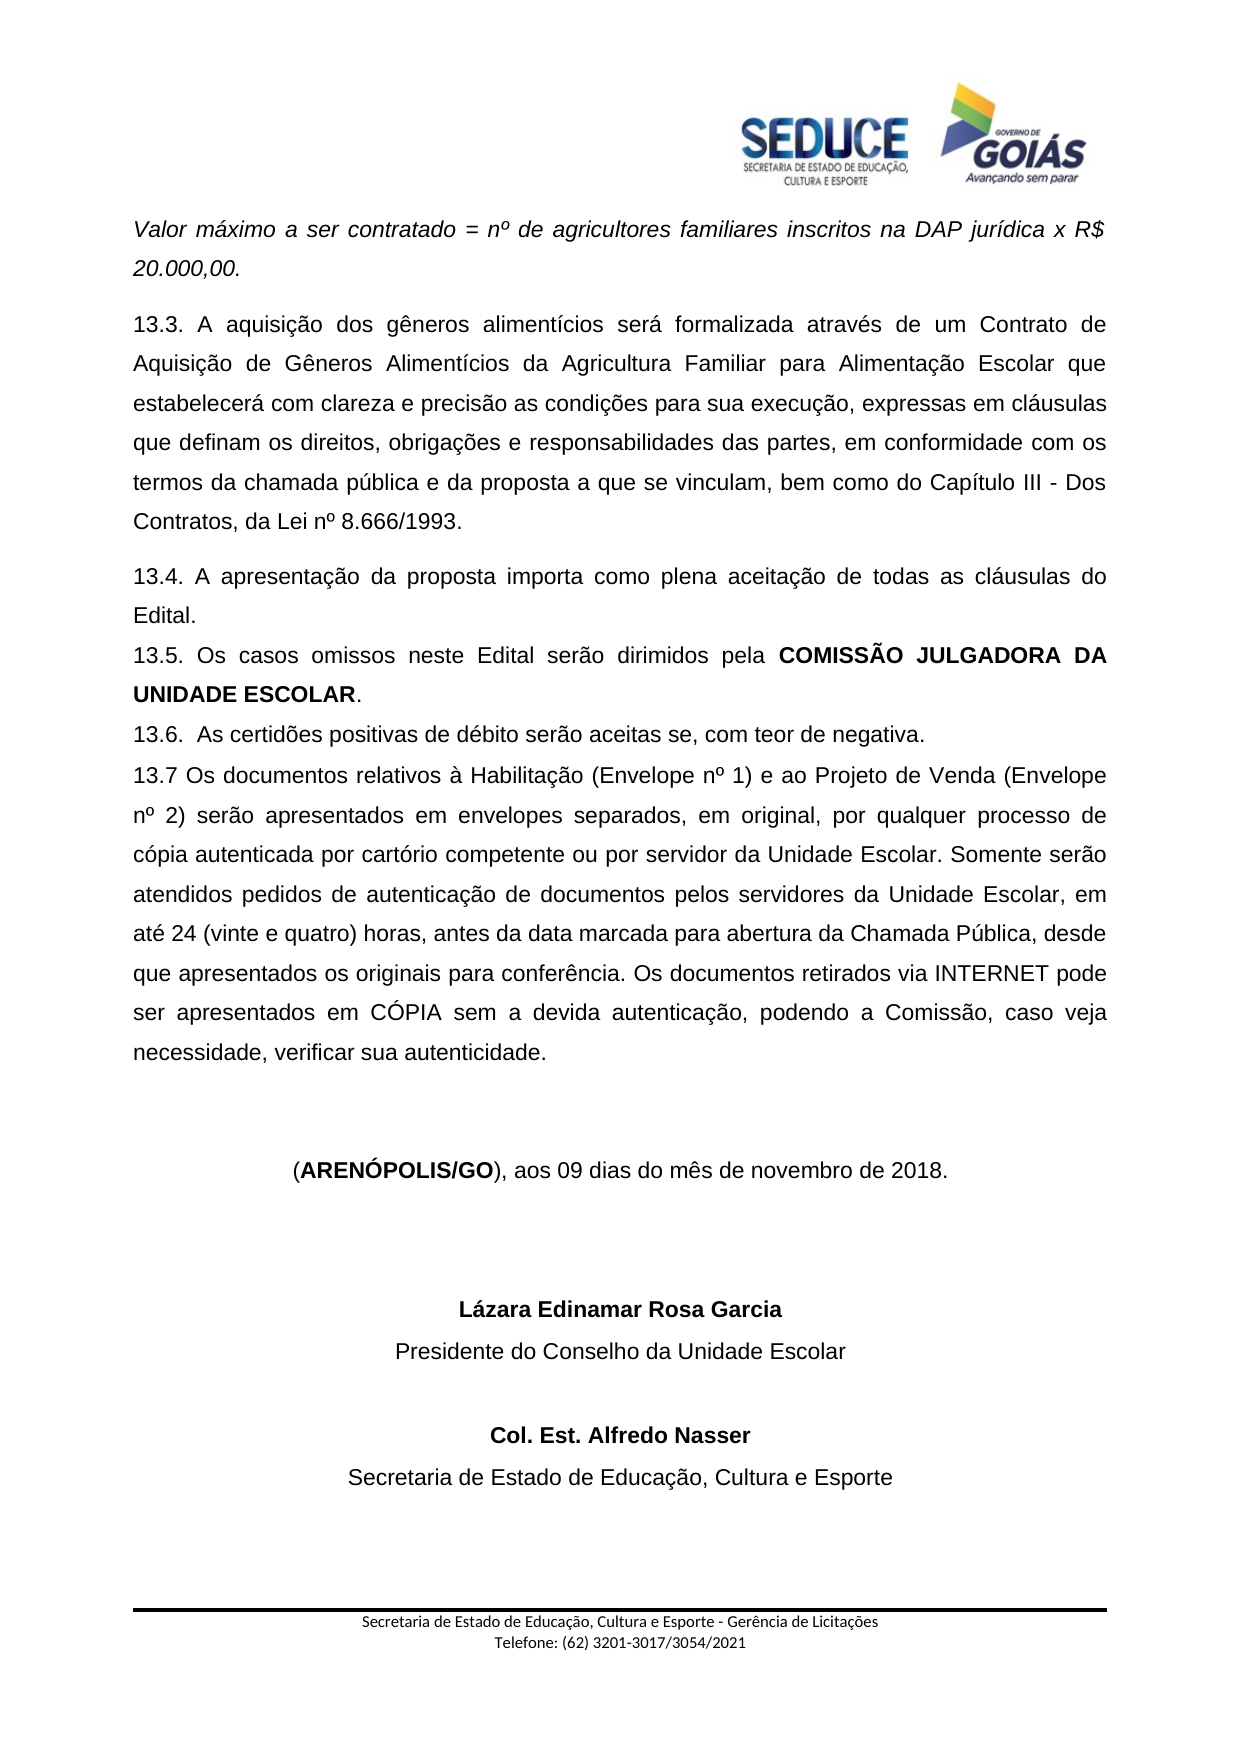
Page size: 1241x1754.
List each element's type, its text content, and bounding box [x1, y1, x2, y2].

text 13.7 Os documentos relativos à Habilitação (Envelope nº 1) e ao Projeto de Venda (Envelope nº 2) serão apresentados em envelopes separados, em original, por qualquer processo de cópia autenticada por cartório competente ou por servidor da Unidade Escolar. Somente serão atendidos pedidos de autenticação de documentos pelos servidores da Unidade Escolar, em até 24 (vinte e quatro) horas, antes da data marcada para abertura da Chamada Pública, desde que apresentados os originais para conferência. Os documentos retirados via INTERNET pode ser apresentados em CÓPIA sem a devida autenticação, podendo a Comissão, caso veja necessidade, verificar sua autenticidade. [133, 762, 1107, 1065]
text Col. Est. Alfredo Nasser [133, 1422, 1107, 1448]
text Lázara Edinamar Rosa Garcia [133, 1296, 1107, 1322]
text 13.5. Os casos omissos neste Edital serão dirimidos pela COMISSÃO JULGADORA DA UNIDADE ESCOLAR. [133, 642, 1107, 708]
text 13.6. As certidões positivas de débito serão aceitas se, com teor de negativa. [133, 721, 1107, 747]
text (ARENÓPOLIS/GO), aos 09 dias do mês de novembro de 2018. [133, 1157, 1107, 1183]
text Valor máximo a ser contratado = nº de agricultores familiares inscritos na DAP jurídica x R$ 20.000,00. [133, 216, 1107, 282]
text Secretaria de Estado de Educação, Cultura e Esporte [133, 1464, 1107, 1490]
text 13.3. A aquisição dos gêneros alimentícios será formalizada através de um Contrato de Aquisição de Gêneros Alimentícios da Agricultura Familiar para Alimentação Escolar que estabelecerá com clareza e precisão as condições para sua execução, expressas em cláusulas que definam os direitos, obrigações e responsabilidades das partes, em conformidade com os termos da chamada pública e da proposta a que se vinculam, bem como do Capítulo III - Dos Contratos, da Lei nº 8.666/1993. [133, 311, 1107, 534]
text Presidente do Conselho da Unidade Escolar [133, 1338, 1107, 1364]
text 13.4. A apresentação da proposta importa como plena aceitação de todas as cláusulas do Edital. [133, 563, 1107, 629]
picture [726, 73, 1108, 216]
